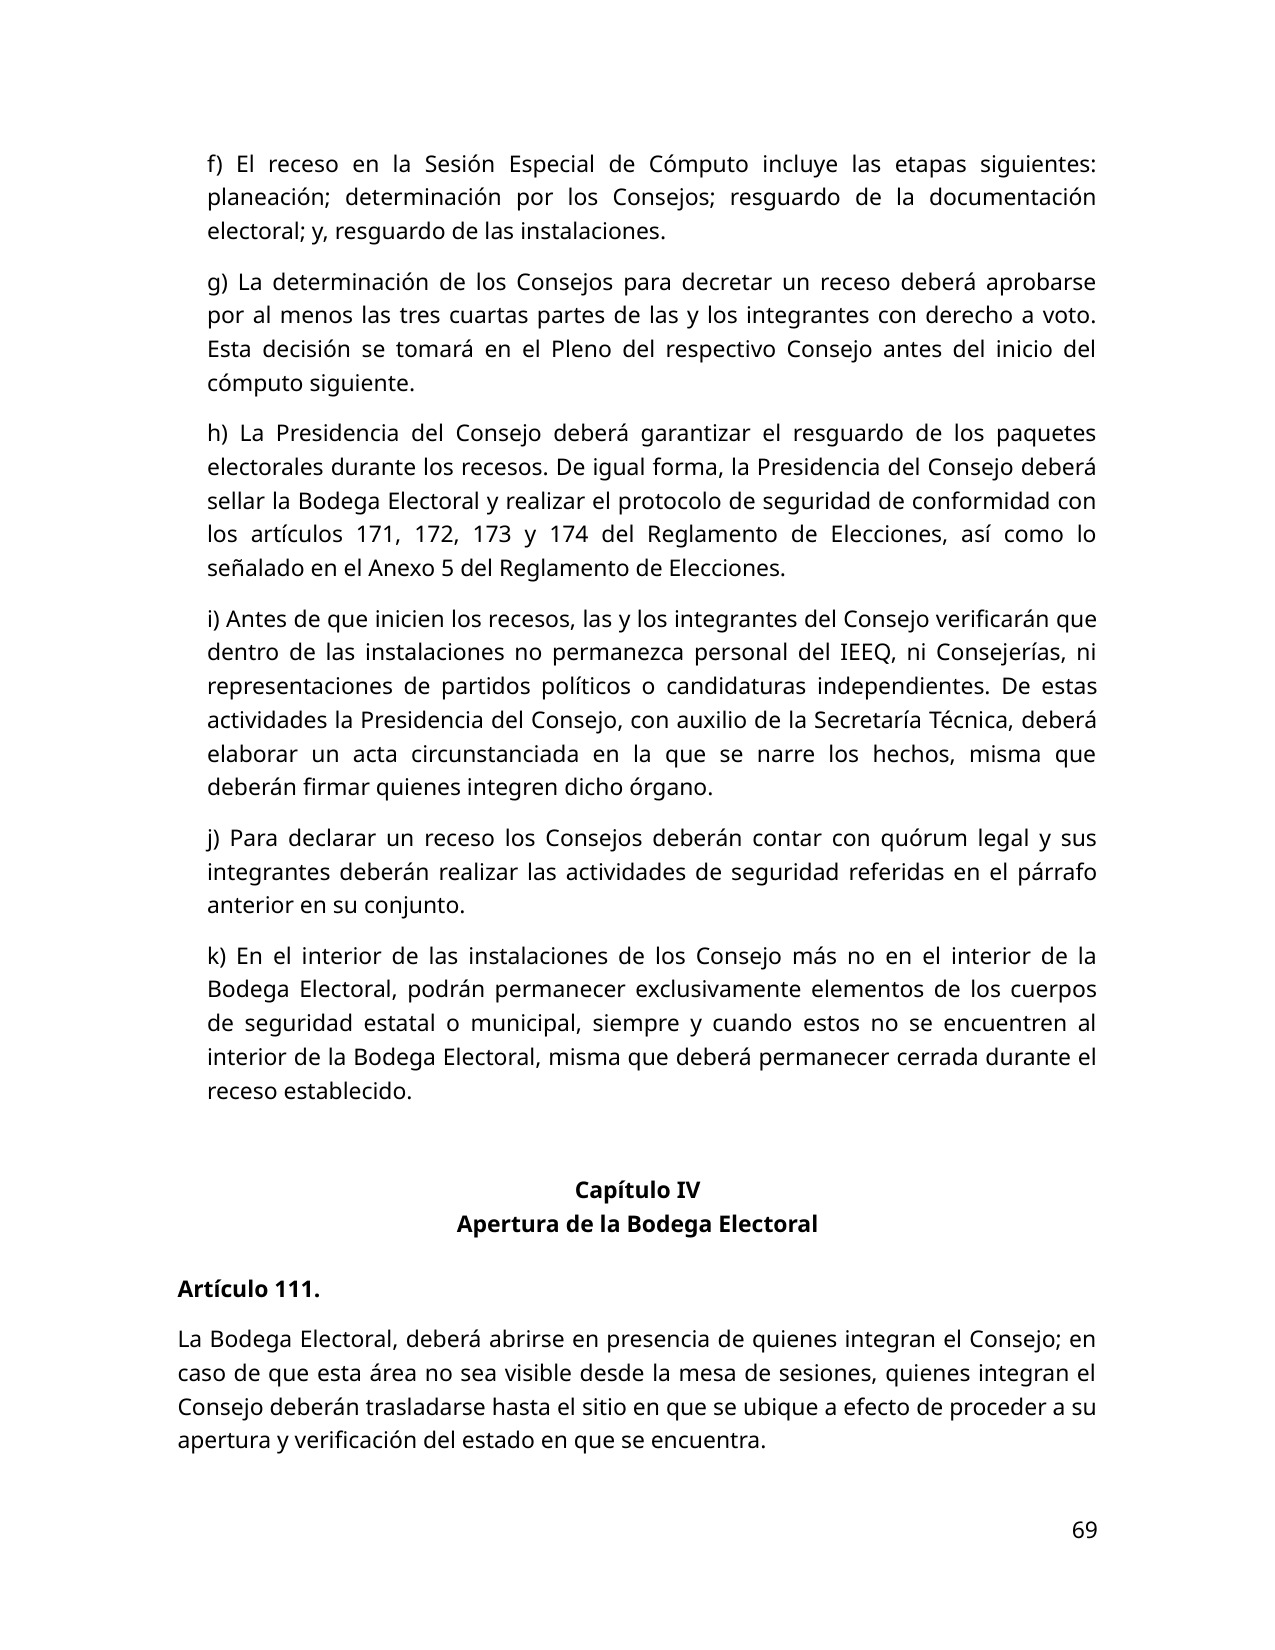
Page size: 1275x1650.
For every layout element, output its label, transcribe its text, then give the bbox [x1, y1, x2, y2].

text Artículo 111. [177, 1273, 1098, 1304]
text j) Para declarar un receso los Consejos deberán contar con quórum legal y sus integrantes deberán realizar las actividades de seguridad referidas en el párrafo anterior en su conjunto. [207, 822, 1098, 921]
text h) La Presidencia del Consejo deberá garantizar el resguardo de los paquetes electorales durante los recesos. De igual forma, la Presidencia del Consejo deberá sellar la Bodega Electoral y realizar el protocolo de seguridad de conformidad con los artículos 171, 172, 173 y 174 del Reglamento de Elecciones, así como lo señalado en el Anexo 5 del Reglamento de Elecciones. [207, 417, 1098, 583]
text La Bodega Electoral, deberá abrirse en presencia de quienes integran el Consejo; en caso de que esta área no sea visible desde la mesa de sesiones, quienes integran el Consejo deberán trasladarse hasta el sitio en que se ubique a efecto de proceder a su apertura y verificación del estado en que se encuentra. [177, 1323, 1098, 1456]
text f) El receso en la Sesión Especial de Cómputo incluye las etapas siguientes: planeación; determinación por los Consejos; resguardo de la documentación electoral; y, resguardo de las instalaciones. [207, 148, 1098, 246]
text i) Antes de que inicien los recesos, las y los integrantes del Consejo verificarán que dentro de las instalaciones no permanezca personal del IEEQ, ni Consejerías, ni representaciones de partidos políticos o candidaturas independientes. De estas actividades la Presidencia del Consejo, con auxilio de la Secretaría Técnica, deberá elaborar un acta circunstanciada en la que se narre los hechos, misma que deberán firmar quienes integren dicho órgano. [207, 603, 1098, 803]
text k) En el interior de las instalaciones de los Consejo más no en el interior de la Bodega Electoral, podrán permanecer exclusivamente elementos de los cuerpos de seguridad estatal o municipal, siempre y cuando estos no se encuentren al interior de la Bodega Electoral, misma que deberá permanecer cerrada durante el receso establecido. [207, 940, 1098, 1106]
subtitle Apertura de la Bodega Electoral [177, 1208, 1098, 1239]
subtitle Capítulo IV [177, 1174, 1098, 1205]
text g) La determinación de los Consejos para decretar un receso deberá aprobarse por al menos las tres cuartas partes de las y los integrantes con derecho a voto. Esta decisión se tomará en el Pleno del respectivo Consejo antes del inicio del cómputo siguiente. [207, 266, 1098, 398]
